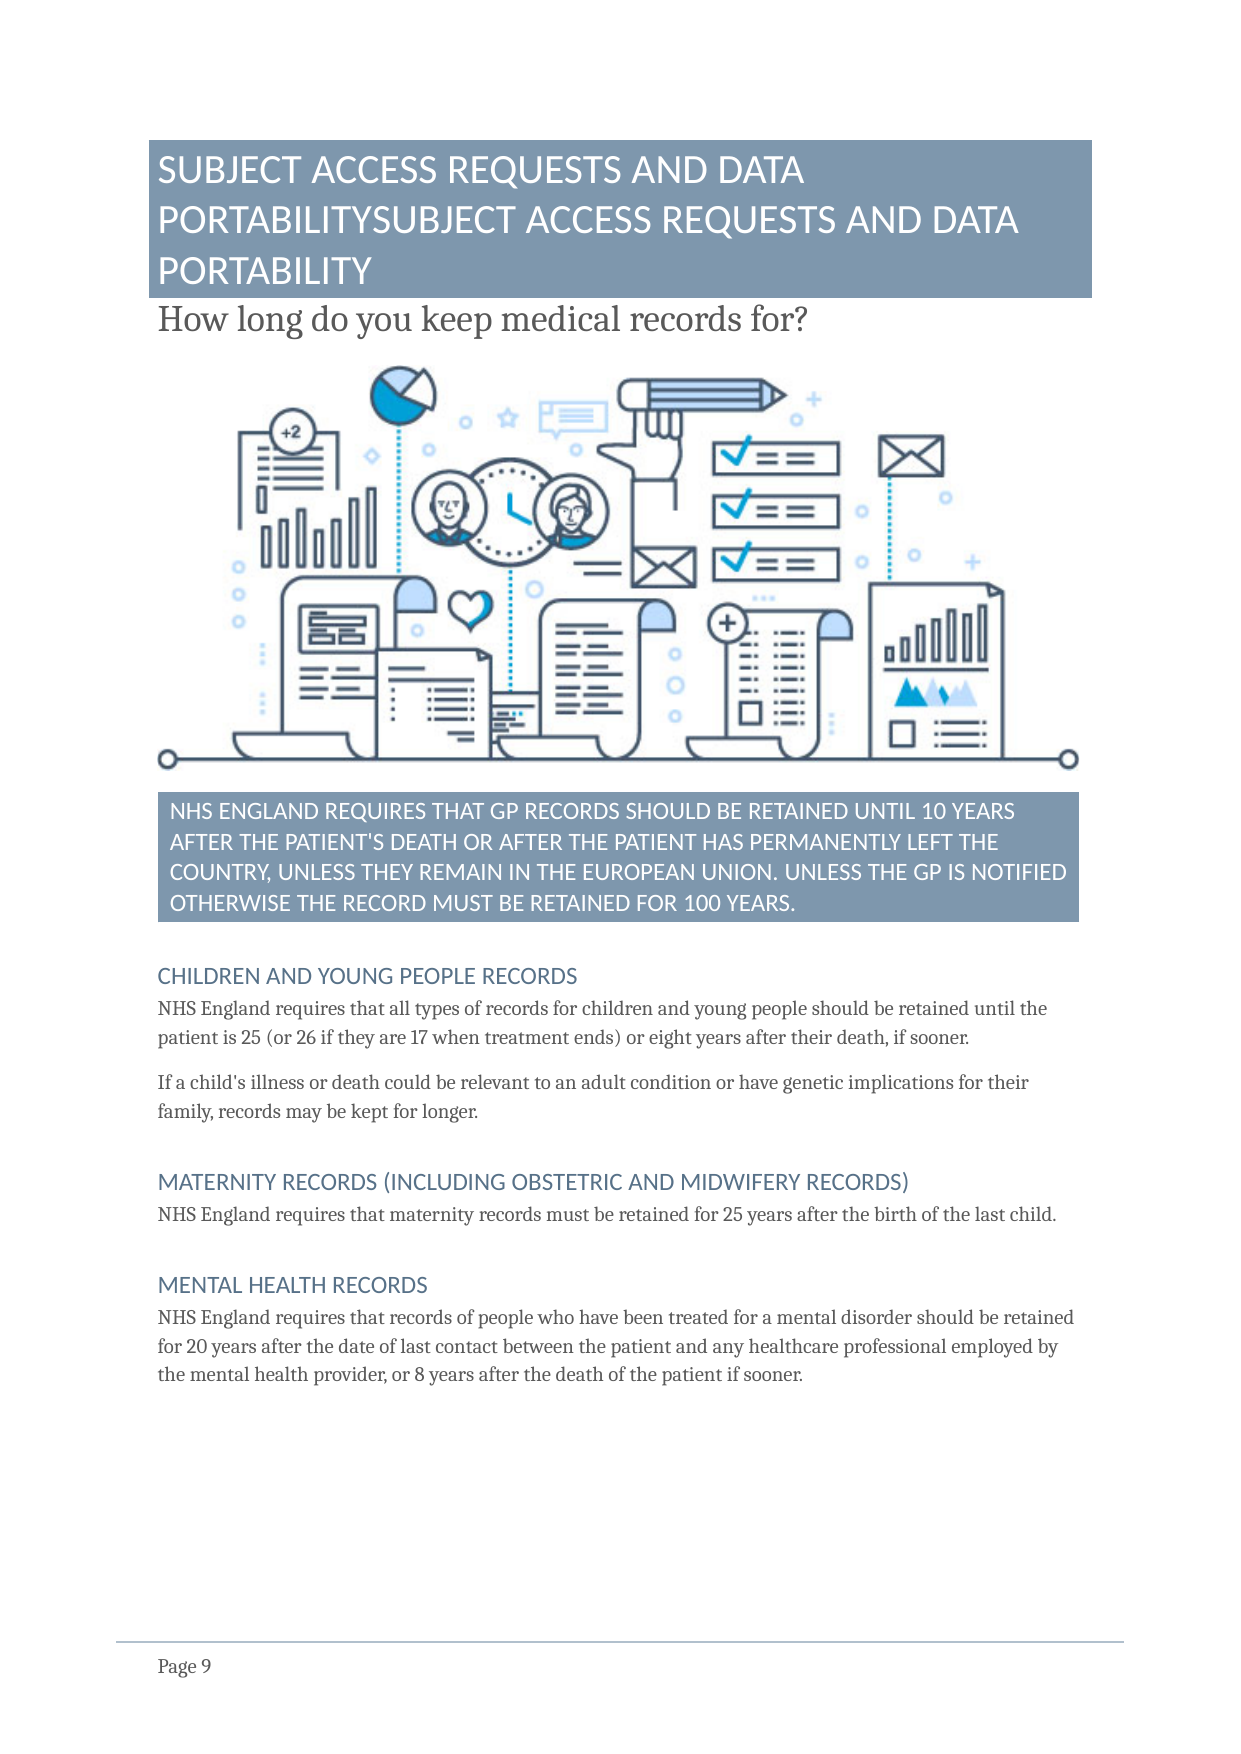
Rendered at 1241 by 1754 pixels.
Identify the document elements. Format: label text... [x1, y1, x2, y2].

text NHS England requires that records of people who have been treated for a mental disorder should be retained for 20 years after the date of last contact between the patient and any healthcare professional employed by the mental health provider, or 8 years after the death of the patient if sooner. [157, 1306, 1083, 1387]
subtitle NHS England requires that GP records should be retained until 10 years after the patient's death or after the patient has permanently left the country, unless they remain in the European Union. Unless the GP is notified otherwise the record must be retained for 100 years. [159, 793, 1078, 921]
subtitle Children and young people Records [157, 960, 1083, 990]
text NHS England requires that maternity records must be retained for 25 years after the birth of the last child. [157, 1203, 1083, 1227]
text If a child's illness or death could be relevant to an adult condition or have genetic implications for their family, records may be kept for longer. [157, 1071, 1083, 1123]
subtitle Maternity records (including obstetric and midwifery records) [157, 1166, 1083, 1196]
picture [157, 365, 1080, 771]
text NHS England requires that all types of records for children and young people should be retained until the patient is 25 (or 26 if they are 17 when treatment ends) or eight years after their death, if sooner. [157, 997, 1083, 1049]
subtitle How long do you keep medical records for? [157, 298, 1083, 341]
subtitle Mental health records [157, 1269, 1083, 1299]
